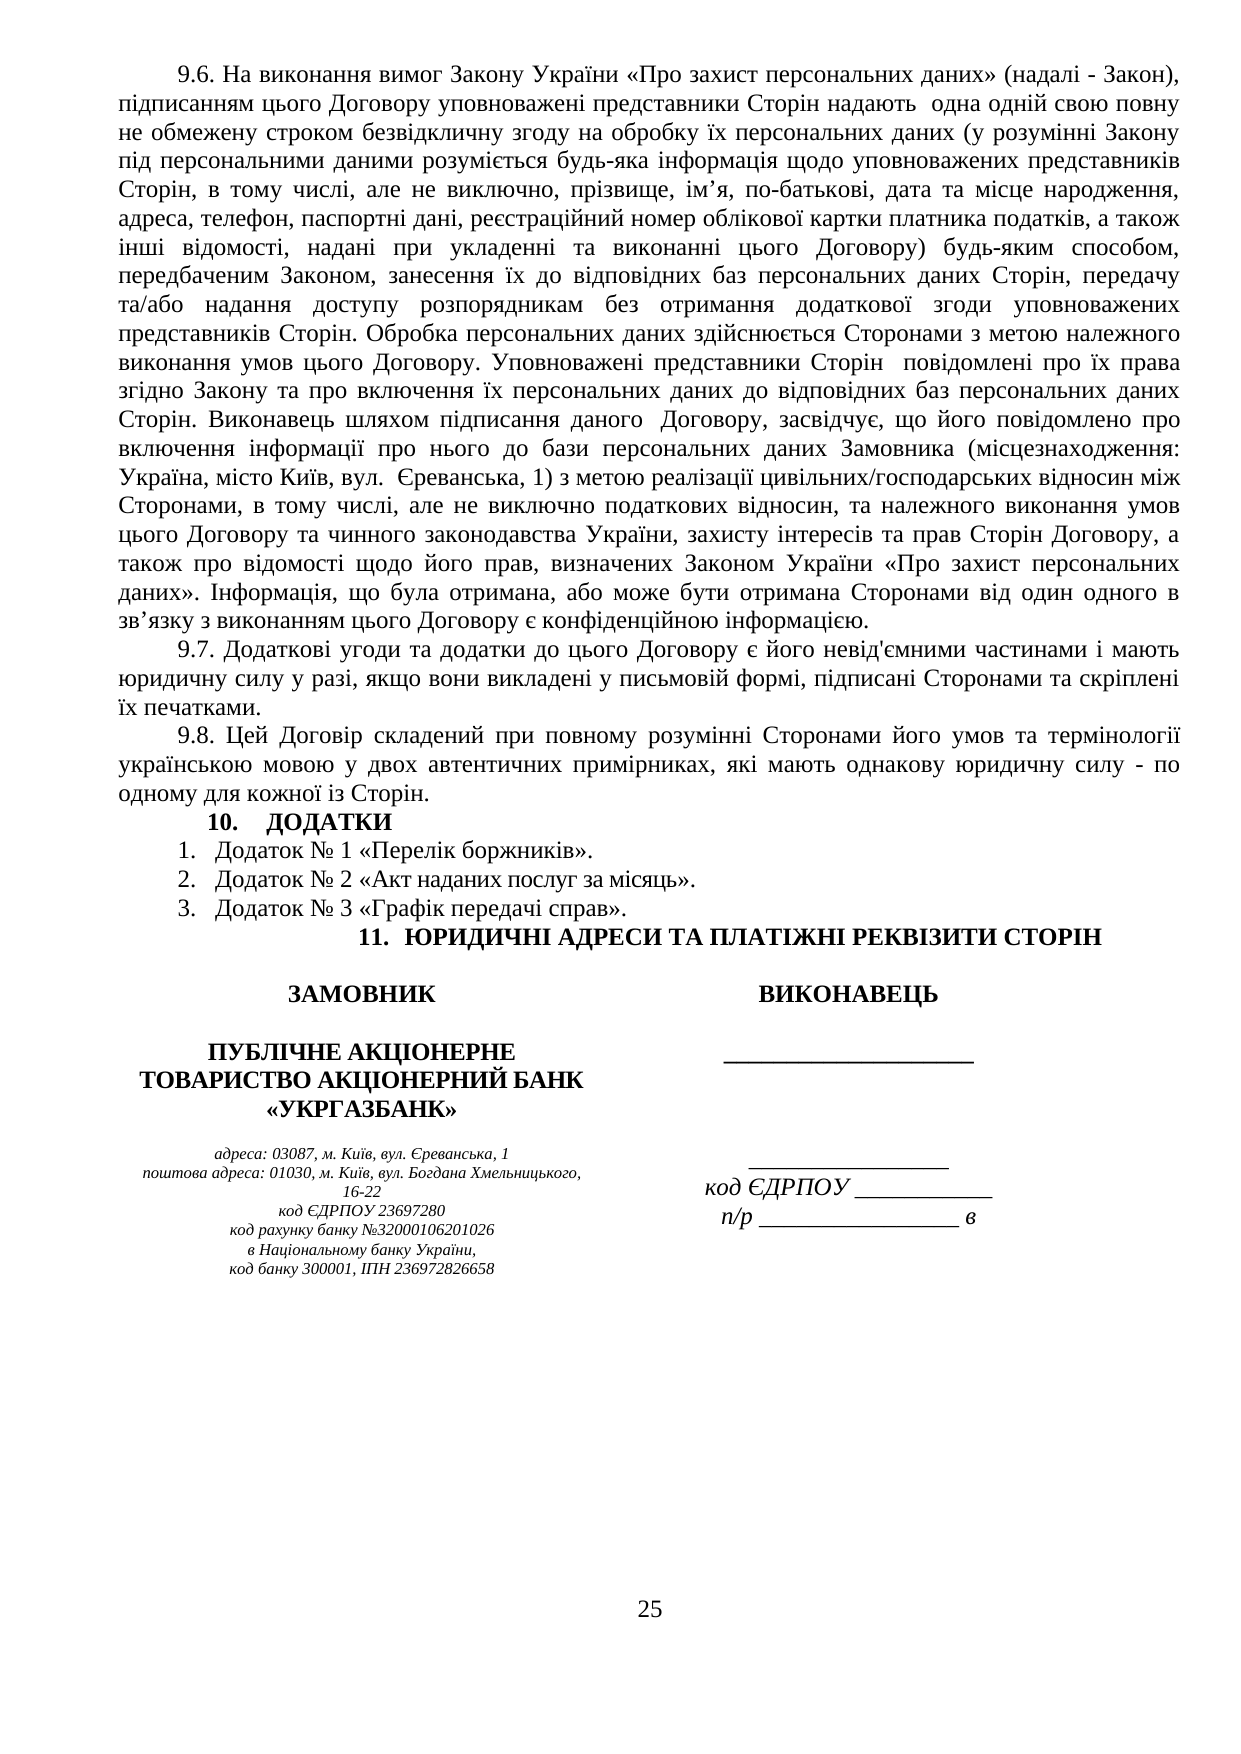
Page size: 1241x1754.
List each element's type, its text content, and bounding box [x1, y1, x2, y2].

table_cell ____________________ [605, 1037, 1092, 1143]
list Додаток № 3 «Графік передачі справ». [177, 893, 1181, 922]
text 9.7. Додаткові угоди та додатки до цього Договору є його невід'ємними частинами і мають юридичну силу у разі, якщо вони викладені у письмовій формі, підписані Сторонами та скріплені їх печатками. [118, 634, 1181, 720]
table_header ВИКОНАВЕЦЬ [605, 979, 1092, 1037]
list ДОДАТКИ [118, 807, 1181, 835]
text 9.8. Цей Договір складений при повному розумінні Сторонами його умов та термінології українською мовою у двох автентичних примірниках, які мають однакову юридичну силу - по одному для кожної із Сторін. [118, 720, 1181, 807]
text 9.6. На виконання вимог Закону України «Про захист персональних даних» (надалі - Закон), підписанням цього Договору уповноважені представники Сторін надають одна одній свою повну не обмежену строком безвідкличну згоду на обробку їх персональних даних (у розумінні Закону під персональними даними розуміється будь-яка інформація щодо уповноважених представників Сторін, в тому числі, але не виключно, прізвище, ім’я, по-батькові, дата та місце народження, адреса, телефон, паспортні дані, реєстраційний номер облікової картки платника податків, а також інші відомості, надані при укладенні та виконанні цього Договору) будь-яким способом, передбаченим Законом, занесення їх до відповідних баз персональних даних Сторін, передачу та/або надання доступу розпорядникам без отримання додаткової згоди уповноважених представників Сторін. Обробка персональних даних здійснюється Сторонами з метою належного виконання умов цього Договору. Уповноважені представники Сторін повідомлені про їх права згідно Закону та про включення їх персональних даних до відповідних баз персональних даних Сторін. Виконавець шляхом підписання даного Договору, засвідчує, що його повідомлено про включення інформації про нього до бази персональних даних Замовника (місцезнаходження: Україна, місто Київ, вул. Єреванська, 1) з метою реалізації цивільних/господарських відносин між Сторонами, в тому числі, але не виключно податкових відносин, та належного виконання умов цього Договору та чинного законодавства України, захисту інтересів та прав Сторін Договору, а також про відомості щодо його прав, визначених Законом України «Про захист персональних даних». Інформація, що була отримана, або може бути отримана Сторонами від один одного в зв’язку з виконанням цього Договору є конфіденційною інформацією. [118, 59, 1181, 634]
table_cell ПУБЛІЧНЕ АКЦІОНЕРНЕ ТОВАРИСТВО АКЦІОНЕРНИЙ БАНК «УКРГАЗБАНК» [118, 1037, 605, 1143]
list ЮРИДИЧНІ АДРЕСИ ТА ПЛАТІЖНІ РЕКВІЗИТИ СТОРІН [266, 922, 1181, 950]
list Додаток № 2 «Акт наданих послуг за місяць». [177, 864, 1181, 893]
table_cell адреса: 03087, м. Київ, вул. Єреванська, 1 поштова адреса: 01030, м. Київ, вул. Богдана Хмельницького, 16-22 код ЄДРПОУ 23697280 код рахунку банку №32000106201026 в Національному банку України, код банку 300001, ІПН 236972826658 [118, 1144, 605, 1449]
table_header ЗАМОВНИК [118, 979, 605, 1037]
list Додаток № 1 «Перелік боржників». [177, 835, 1181, 864]
table_cell ________________ код ЄДРПОУ ___________ п/р ________________ в [605, 1144, 1092, 1449]
